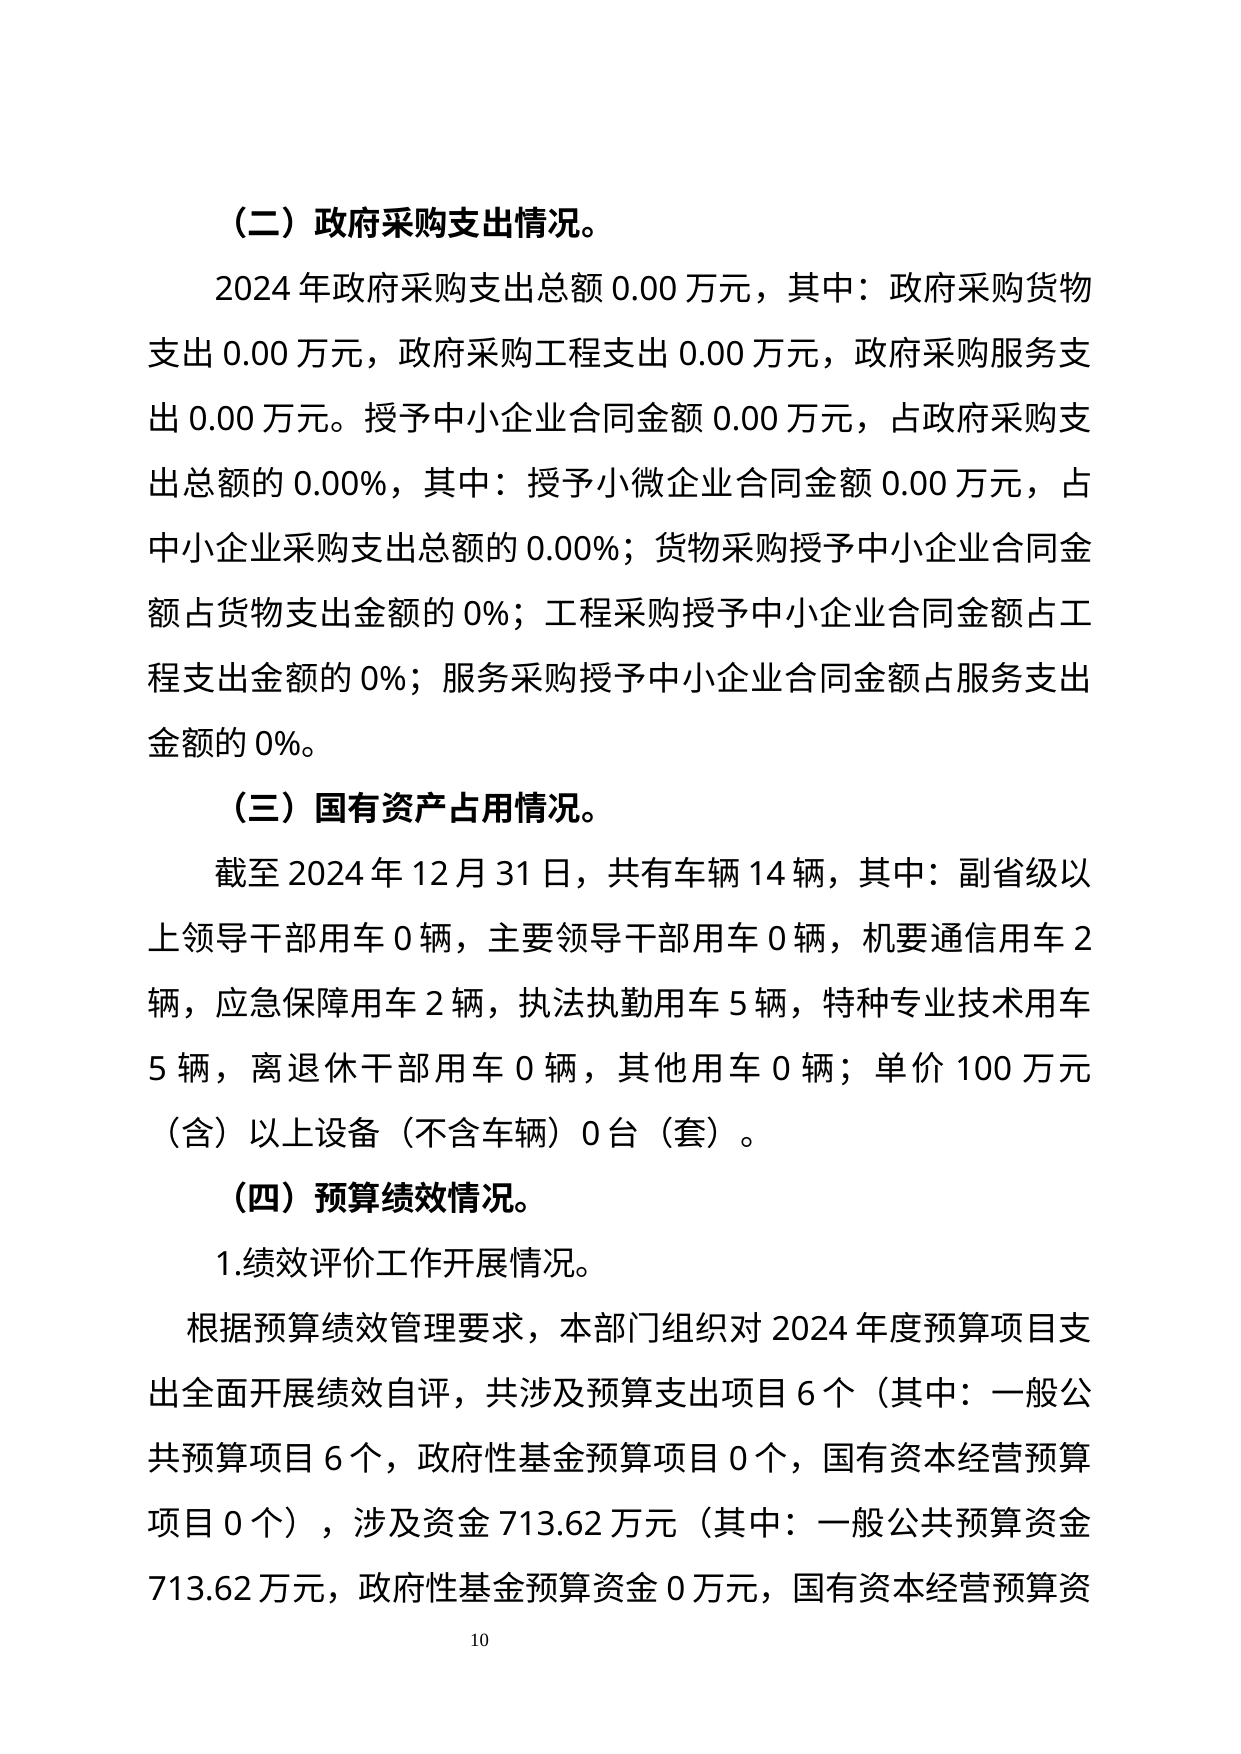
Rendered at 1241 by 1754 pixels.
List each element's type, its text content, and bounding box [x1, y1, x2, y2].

text （三）国有资产占用情况。 [148, 773, 1093, 838]
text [148, 1228, 1093, 1618]
text 2024年政府采购支出总额0.00万元，其中：政府采购货物支出0.00万元，政府采购工程支出0.00万元，政府采购服务支出0.00万元。授予中小企业合同金额0.00万元，占政府采购支出总额的0.00%，其中：授予小微企业合同金额0.00万元，占中小企业采购支出总额的0.00%；货物采购授予中小企业合同金额占货物支出金额的0%；工程采购授予中小企业合同金额占工程支出金额的0%；服务采购授予中小企业合同金额占服务支出金额的0%。 [148, 253, 1093, 773]
text 截至2024年12月31日，共有车辆14辆，其中：副省级以上领导干部用车0辆，主要领导干部用车0辆，机要通信用车2辆，应急保障用车2辆，执法执勤用车5辆，特种专业技术用车5辆，离退休干部用车0辆，其他用车0辆；单价100万元（含）以上设备（不含车辆）0台（套）。 [148, 838, 1093, 1163]
text （四）预算绩效情况。 [148, 1163, 1093, 1228]
text （二）政府采购支出情况。 [148, 188, 1093, 253]
